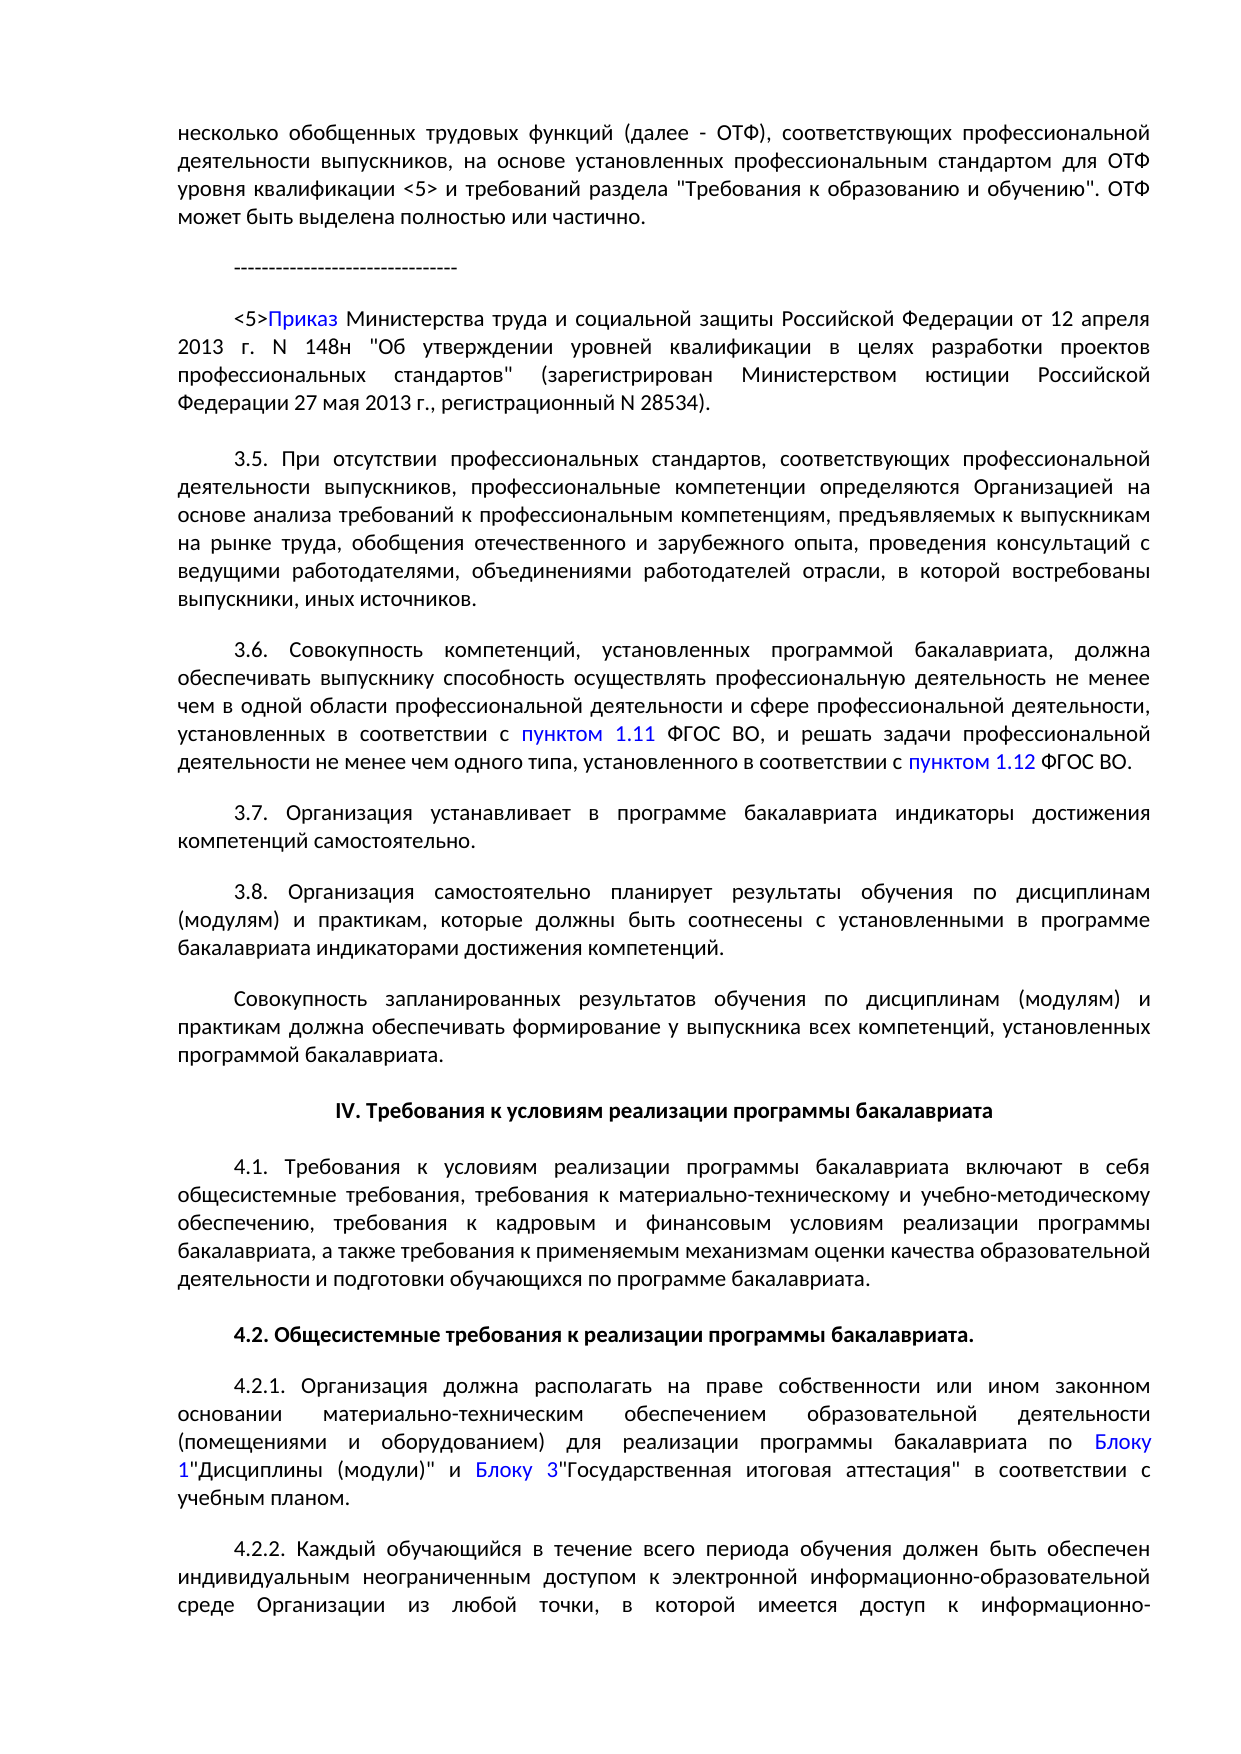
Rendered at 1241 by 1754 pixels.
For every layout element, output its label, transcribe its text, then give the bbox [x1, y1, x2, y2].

text 3.7. Организация устанавливает в программе бакалавриата индикаторы достижения компетенций самостоятельно. [177, 798, 1152, 854]
text Совокупность запланированных результатов обучения по дисциплинам (модулям) и практикам должна обеспечивать формирование у выпускника всех компетенций, установленных программой бакалавриата. [177, 984, 1152, 1068]
text 3.6. Совокупность компетенций, установленных программой бакалавриата, должна обеспечивать выпускнику способность осуществлять профессиональную деятельность не менее чем в одной области профессиональной деятельности и сфере профессиональной деятельности, установленных в соответствии с пунктом 1.11 ФГОС ВО, и решать задачи профессиональной деятельности не менее чем одного типа, установленного в соответствии с пунктом 1.12 ФГОС ВО. [177, 635, 1152, 775]
text <5>Приказ Министерства труда и социальной защиты Российской Федерации от 12 апреля 2013 г. N 148н "Об утверждении уровней квалификации в целях разработки проектов профессиональных стандартов" (зарегистрирован Министерством юстиции Российской Федерации 27 мая 2013 г., регистрационный N 28534). [177, 304, 1152, 416]
text 3.5. При отсутствии профессиональных стандартов, соответствующих профессиональной деятельности выпускников, профессиональные компетенции определяются Организацией на основе анализа требований к профессиональным компетенциям, предъявляемых к выпускникам на рынке труда, обобщения отечественного и зарубежного опыта, проведения консультаций с ведущими работодателями, объединениями работодателей отрасли, в которой востребованы выпускники, иных источников. [177, 444, 1152, 612]
title IV. Требования к условиям реализации программы бакалавриата [177, 1096, 1152, 1124]
text 4.2.1. Организация должна располагать на праве собственности или ином законном основании материально-техническим обеспечением образовательной деятельности (помещениями и оборудованием) для реализации программы бакалавриата по Блоку 1"Дисциплины (модули)" и Блоку 3"Государственная итоговая аттестация" в соответствии с учебным планом. [177, 1371, 1152, 1511]
text 3.8. Организация самостоятельно планирует результаты обучения по дисциплинам (модулям) и практикам, которые должны быть соотнесены с установленными в программе бакалавриата индикаторами достижения компетенций. [177, 877, 1152, 961]
text 4.1. Требования к условиям реализации программы бакалавриата включают в себя общесистемные требования, требования к материально-техническому и учебно-методическому обеспечению, требования к кадровым и финансовым условиям реализации программы бакалавриата, а также требования к применяемым механизмам оценки качества образовательной деятельности и подготовки обучающихся по программе бакалавриата. [177, 1152, 1152, 1292]
title 4.2. Общесистемные требования к реализации программы бакалавриата. [177, 1320, 1152, 1348]
text -------------------------------- [177, 253, 1152, 281]
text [177, 1534, 1152, 1618]
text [177, 118, 1152, 230]
